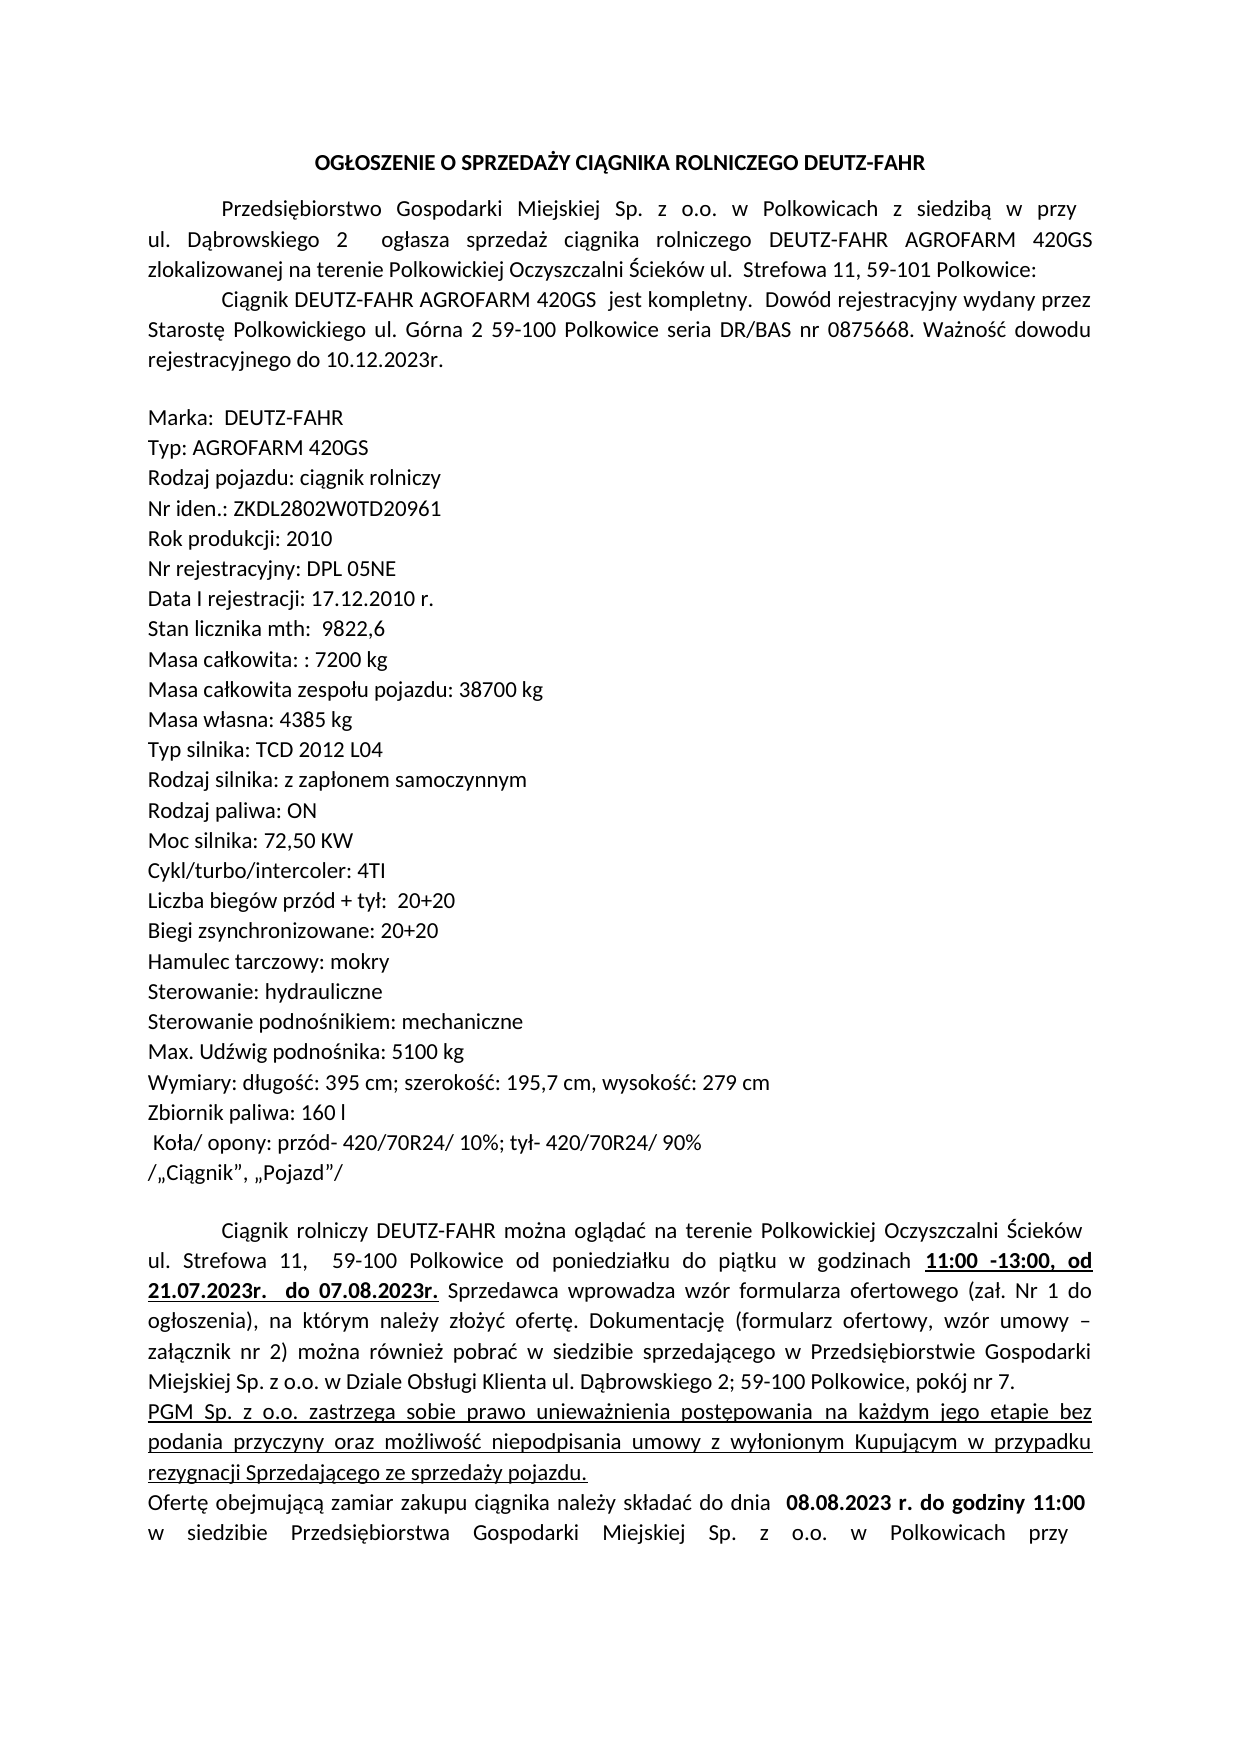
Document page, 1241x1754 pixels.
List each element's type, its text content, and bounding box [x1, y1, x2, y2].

text Rok produkcji: 2010 [148, 524, 1093, 552]
text Liczba biegów przód + tył: 20+20 [148, 886, 1093, 914]
text Zbiornik paliwa: 160 l [148, 1098, 1093, 1126]
text Cykl/turbo/intercoler: 4TI [148, 856, 1093, 884]
text Nr rejestracyjny: DPL 05NE [148, 554, 1093, 582]
text Sterowanie podnośnikiem: mechaniczne [148, 1007, 1093, 1035]
text Rodzaj paliwa: ON [148, 796, 1093, 824]
text Ciągnik rolniczy DEUTZ-FAHR można oglądać na terenie Polkowickiej Oczyszczalni Ścieków ul. Strefowa 11, 59-100 Polkowice od poniedziałku do piątku w godzinach 11:00 -13:00, od 21.07.2023r. do 07.08.2023r. Sprzedawca wprowadza wzór formularza ofertowego (zał. Nr 1 do ogłoszenia), na którym należy złożyć ofertę. Dokumentację (formularz ofertowy, wzór umowy – załącznik nr 2) można również pobrać w siedzibie sprzedającego w Przedsiębiorstwie Gospodarki Miejskiej Sp. z o.o. w Dziale Obsługi Klienta ul. Dąbrowskiego 2; 59-100 Polkowice, pokój nr 7. [148, 1216, 1093, 1395]
text PGM Sp. z o.o. zastrzega sobie prawo unieważnienia postępowania na każdym jego etapie bez podania przyczyny oraz możliwość niepodpisania umowy z wyłonionym Kupującym w przypadku rezygnacji Sprzedającego ze sprzedaży pojazdu. [148, 1397, 1093, 1452]
text Koła/ opony: przód- 420/70R24/ 10%; tył- 420/70R24/ 90% [148, 1128, 1093, 1156]
text Max. Udźwig podnośnika: 5100 kg [148, 1037, 1093, 1066]
text Sterowanie: hydrauliczne [148, 977, 1093, 1005]
text Stan licznika mth: 9822,6 [148, 614, 1093, 643]
text Rodzaj silnika: z zapłonem samoczynnym [148, 766, 1093, 794]
text Masa całkowita zespołu pojazdu: 38700 kg [148, 675, 1093, 703]
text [148, 1488, 1093, 1546]
text Masa własna: 4385 kg [148, 705, 1093, 733]
text Marka: DEUTZ-FAHR [148, 403, 1093, 431]
text Wymiary: długość: 395 cm; szerokość: 195,7 cm, wysokość: 279 cm [148, 1068, 1093, 1096]
text Rodzaj pojazdu: ciągnik rolniczy [148, 463, 1093, 492]
text Typ: AGROFARM 420GS [148, 433, 1093, 461]
text OGŁOSZENIE O SPRZEDAŻY CIĄGNIKA ROLNICZEGO DEUTZ-FAHR [148, 148, 1093, 176]
text Moc silnika: 72,50 KW [148, 826, 1093, 854]
text Biegi zsynchronizowane: 20+20 [148, 917, 1093, 945]
text Przedsiębiorstwo Gospodarki Miejskiej Sp. z o.o. w Polkowicach z siedzibą w przy ul. Dąbrowskiego 2 ogłasza sprzedaż ciągnika rolniczego DEUTZ-FAHR AGROFARM 420GS zlokalizowanej na terenie Polkowickiej Oczyszczalni Ścieków ul. Strefowa 11, 59-101 Polkowice: [148, 194, 1093, 283]
text Hamulec tarczowy: mokry [148, 947, 1093, 975]
text /„Ciągnik”, „Pojazd”/ [148, 1158, 1093, 1186]
text Masa całkowita: : 7200 kg [148, 645, 1093, 673]
text Typ silnika: TCD 2012 L04 [148, 735, 1093, 763]
text Data I rejestracji: 17.12.2010 r. [148, 584, 1093, 612]
text Nr iden.: ZKDL2802W0TD20961 [148, 494, 1093, 522]
text Ciągnik DEUTZ-FAHR AGROFARM 420GS jest kompletny. Dowód rejestracyjny wydany przez Starostę Polkowickiego ul. Górna 2 59-100 Polkowice seria DR/BAS nr 0875668. Ważność dowodu rejestracyjnego do 10.12.2023r. [148, 285, 1093, 373]
text PGM Sp. z o.o. zastrzega sobie prawo unieważnienia postępowania na każdym jego etapie bez podania przyczyny oraz możliwość niepodpisania umowy z wyłonionym Kupującym w przypadku rezygnacji Sprzedającego ze sprzedaży pojazdu. [148, 1453, 1093, 1486]
